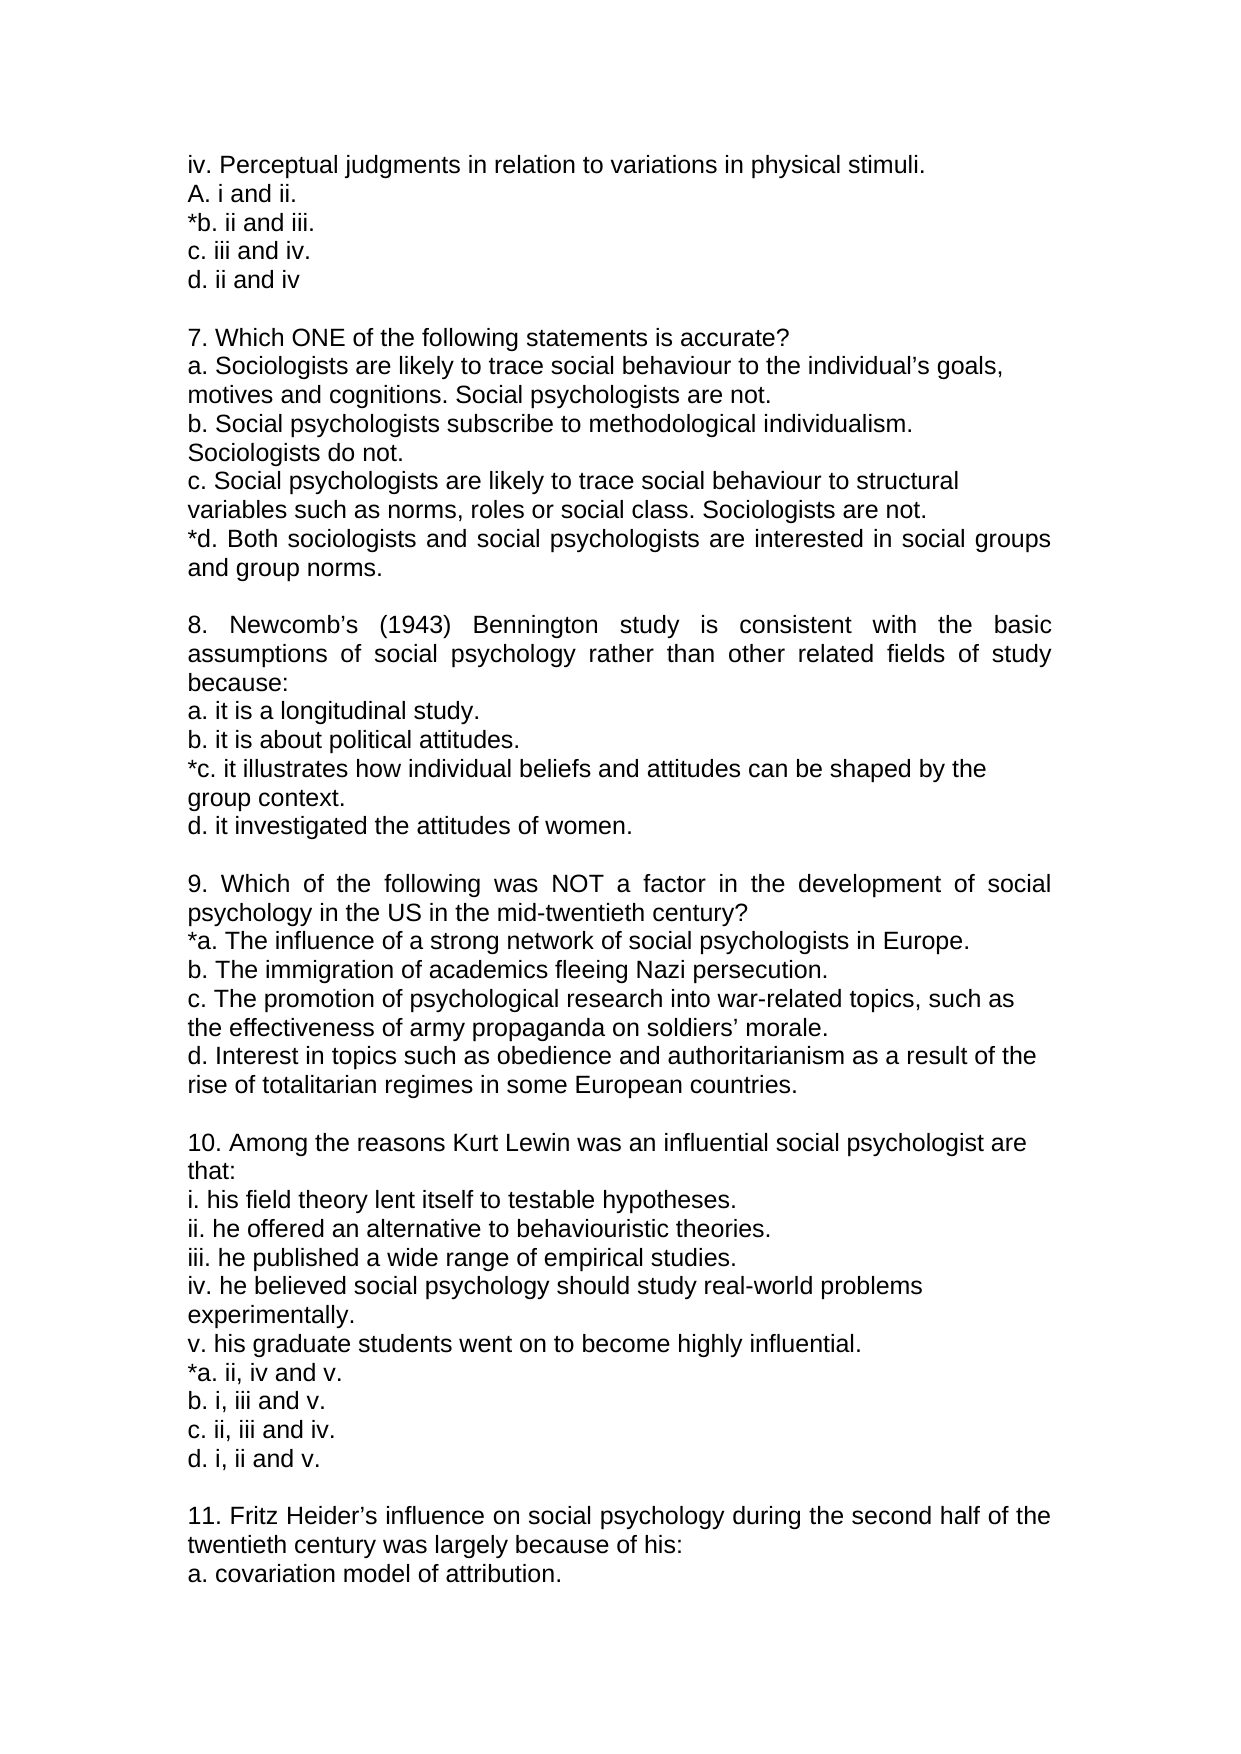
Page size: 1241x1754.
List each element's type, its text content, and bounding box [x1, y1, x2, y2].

text a. it is a longitudinal study. [187, 696, 1053, 725]
text a. Sociologists are likely to trace social behaviour to the individual’s goals, motives and cognitions. Social psychologists are not. [187, 351, 1053, 409]
text 10. Among the reasons Kurt Lewin was an influential social psychologist are that: [187, 1127, 1053, 1185]
text c. ii, iii and iv. [187, 1415, 1053, 1444]
text d. i, ii and v. [187, 1444, 1053, 1472]
text b. The immigration of academics fleeing Nazi persecution. [187, 955, 1053, 984]
text *a. ii, iv and v. [187, 1357, 1053, 1386]
text a. covariation model of attribution. [187, 1559, 1053, 1587]
text ii. he offered an alternative to behaviouristic theories. [187, 1214, 1053, 1242]
text v. his graduate students went on to become highly influential. [187, 1329, 1053, 1357]
text c. Social psychologists are likely to trace social behaviour to structural variables such as norms, roles or social class. Sociologists are not. [187, 466, 1053, 524]
text d. it investigated the attitudes of women. [187, 811, 1053, 840]
text *b. ii and iii. [187, 207, 1053, 236]
text iv. he believed social psychology should study real-world problems experimentally. [187, 1271, 1053, 1329]
text iii. he published a wide range of empirical studies. [187, 1242, 1053, 1271]
text *a. The influence of a strong network of social psychologists in Europe. [187, 926, 1053, 955]
text d. ii and iv [187, 265, 1053, 294]
text c. iii and iv. [187, 236, 1053, 265]
text A. i and ii. [187, 179, 1053, 207]
text *d. Both sociologists and social psychologists are interested in social groups and group norms. [187, 524, 1053, 581]
text *c. it illustrates how individual beliefs and attitudes can be shaped by the group context. [187, 754, 1053, 811]
text iv. Perceptual judgments in relation to variations in physical stimuli. [187, 150, 1053, 179]
text b. Social psychologists subscribe to methodological individualism. Sociologists do not. [187, 409, 1053, 466]
text 8. Newcomb’s (1943) Bennington study is consistent with the basic assumptions of social psychology rather than other related fields of study because: [187, 610, 1053, 696]
text 11. Fritz Heider’s influence on social psychology during the second half of the twentieth century was largely because of his: [187, 1501, 1053, 1559]
text b. it is about political attitudes. [187, 725, 1053, 754]
text 7. Which ONE of the following statements is accurate? [187, 322, 1053, 351]
text c. The promotion of psychological research into war-related topics, such as the effectiveness of army propaganda on soldiers’ morale. [187, 984, 1053, 1041]
text i. his field theory lent itself to testable hypotheses. [187, 1185, 1053, 1214]
text 9. Which of the following was NOT a factor in the development of social psychology in the US in the mid-twentieth century? [187, 869, 1053, 926]
text b. i, iii and v. [187, 1386, 1053, 1415]
text d. Interest in topics such as obedience and authoritarianism as a result of the rise of totalitarian regimes in some European countries. [187, 1041, 1053, 1099]
